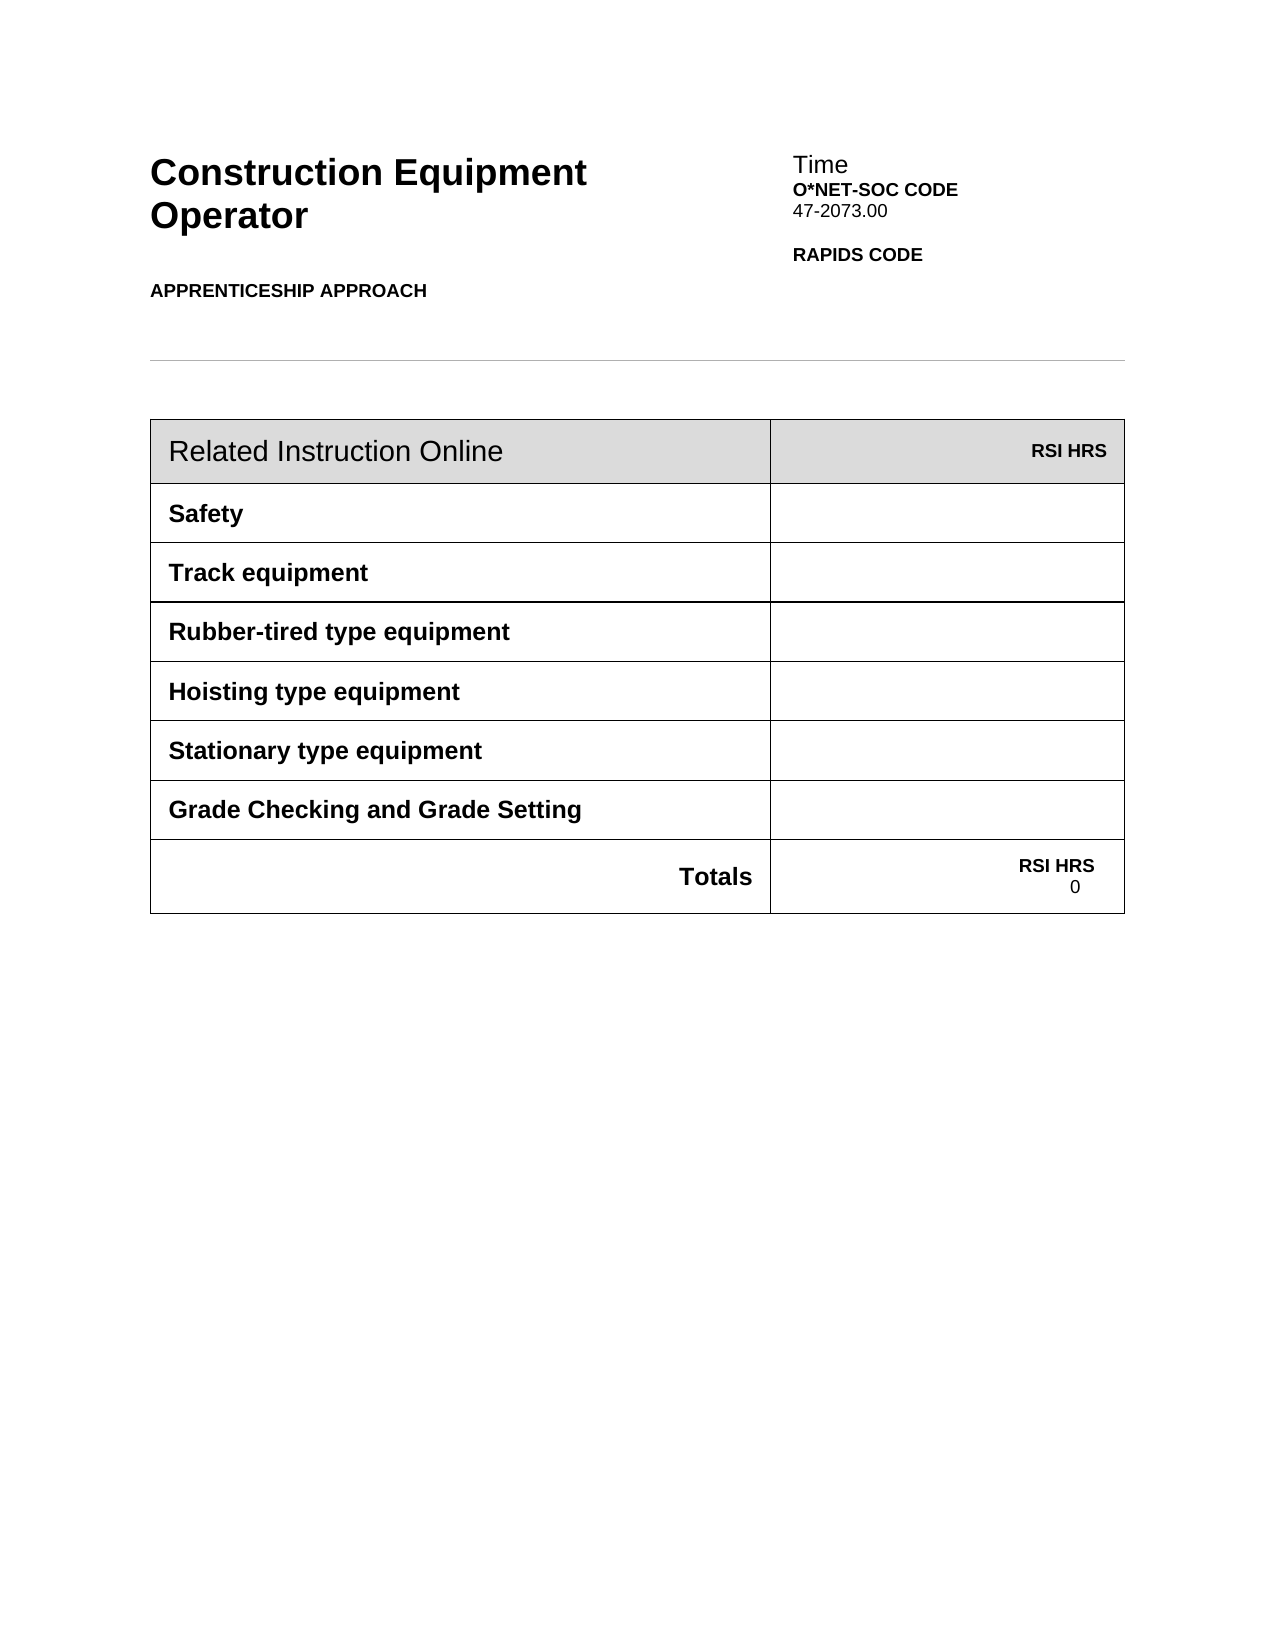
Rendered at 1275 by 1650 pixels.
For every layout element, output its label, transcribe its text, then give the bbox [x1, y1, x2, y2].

text APPRENTICESHIP APPROACH [150, 279, 719, 301]
table_cell [771, 543, 1124, 601]
table_cell RSI HRS 0 [771, 840, 1124, 913]
table_cell Safety [151, 484, 770, 542]
table_cell [771, 721, 1124, 779]
text Construction Equipment Operator [150, 150, 719, 236]
text RAPIDS CODE [793, 243, 1125, 265]
table_header Related Instruction Online [151, 420, 770, 483]
table_cell Rubber-tired type equipment [151, 603, 770, 661]
table_cell Totals [151, 840, 770, 913]
table_cell Grade Checking and Grade Setting [151, 781, 770, 839]
table_header RSI HRS [771, 420, 1124, 483]
table_cell [771, 662, 1124, 720]
table_cell Hoisting type equipment [151, 662, 770, 720]
table_cell Stationary type equipment [151, 721, 770, 779]
text O*NET-SOC CODE [793, 179, 1125, 200]
table_cell [771, 603, 1124, 661]
table_cell [771, 781, 1124, 839]
text 47-2073.00 [793, 200, 1125, 222]
text Time [793, 150, 1125, 179]
table_cell Track equipment [151, 543, 770, 601]
table_cell [771, 484, 1124, 542]
